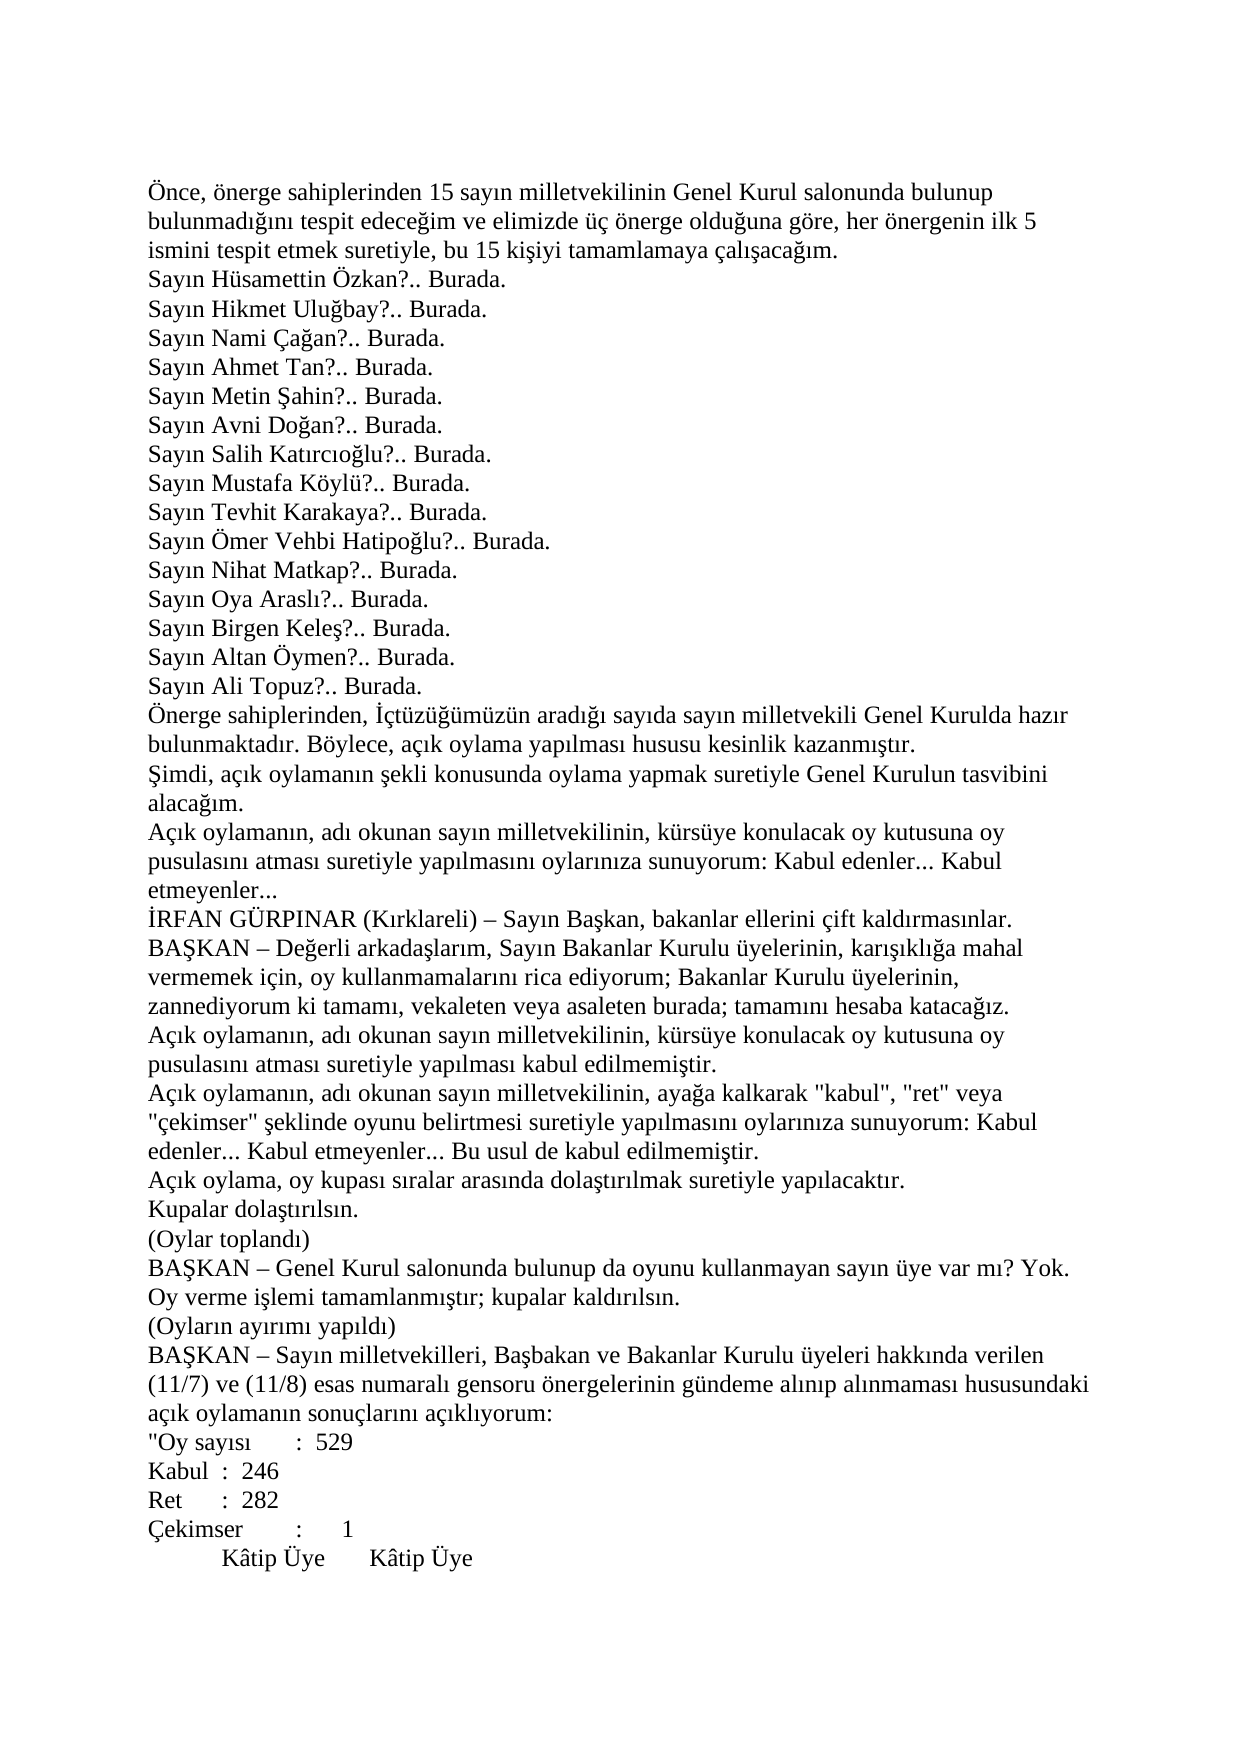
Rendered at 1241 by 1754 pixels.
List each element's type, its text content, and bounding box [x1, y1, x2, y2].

text Açık oylamanın, adı okunan sayın milletvekilinin, ayağa kalkarak "kabul", "ret" veya "çekimser" şeklinde oyunu belirtmesi suretiyle yapılmasını oylarınıza sunuyorum: Kabul edenler... Kabul etmeyenler... Bu usul de kabul edilmemiştir. [148, 1078, 1093, 1165]
text Sayın Avni Doğan?.. Burada. [148, 410, 1093, 439]
text Kâtip Üye Kâtip Üye [148, 1543, 1093, 1572]
text (Oyların ayırımı yapıldı) [148, 1311, 1093, 1340]
text Ret : 282 [148, 1485, 1093, 1514]
text Şimdi, açık oylamanın şekli konusunda oylama yapmak suretiyle Genel Kurulun tasvibini alacağım. [148, 758, 1093, 817]
text Oy verme işlemi tamamlanmıştır; kupalar kaldırılsın. [148, 1282, 1093, 1311]
text (Oylar toplandı) [148, 1223, 1093, 1252]
text BAŞKAN – Değerli arkadaşlarım, Sayın Bakanlar Kurulu üyelerinin, karışıklığa mahal vermemek için, oy kullanmamalarını rica ediyorum; Bakanlar Kurulu üyelerinin, zannediyorum ki tamamı, vekaleten veya asaleten burada; tamamını hesaba katacağız. [148, 933, 1093, 1020]
text BAŞKAN – Genel Kurul salonunda bulunup da oyunu kullanmayan sayın üye var mı? Yok. [148, 1252, 1093, 1282]
text Önerge sahiplerinden, İçtüzüğümüzün aradığı sayıda sayın milletvekili Genel Kurulda hazır bulunmaktadır. Böylece, açık oylama yapılması hususu kesinlik kazanmıştır. [148, 700, 1093, 758]
text Sayın Ahmet Tan?.. Burada. [148, 352, 1093, 381]
text Sayın Tevhit Karakaya?.. Burada. [148, 497, 1093, 526]
text Sayın Mustafa Köylü?.. Burada. [148, 468, 1093, 497]
text BAŞKAN – Sayın milletvekilleri, Başbakan ve Bakanlar Kurulu üyeleri hakkında verilen (11/7) ve (11/8) esas numaralı gensoru önergelerinin gündeme alınıp alınmaması hususundaki açık oylamanın sonuçlarını açıklıyorum: [148, 1340, 1093, 1427]
text Kupalar dolaştırılsın. [148, 1194, 1093, 1223]
text Sayın Nami Çağan?.. Burada. [148, 322, 1093, 352]
text Sayın Salih Katırcıoğlu?.. Burada. [148, 439, 1093, 468]
text Açık oylama, oy kupası sıralar arasında dolaştırılmak suretiyle yapılacaktır. [148, 1165, 1093, 1194]
text Sayın Hüsamettin Özkan?.. Burada. [148, 264, 1093, 293]
text Sayın Altan Öymen?.. Burada. [148, 642, 1093, 671]
text Çekimser : 1 [148, 1514, 1093, 1543]
text Açık oylamanın, adı okunan sayın milletvekilinin, kürsüye konulacak oy kutusuna oy pusulasını atması suretiyle yapılması kabul edilmemiştir. [148, 1020, 1093, 1078]
text Açık oylamanın, adı okunan sayın milletvekilinin, kürsüye konulacak oy kutusuna oy pusulasını atması suretiyle yapılmasını oylarınıza sunuyorum: Kabul edenler... Kabul etmeyenler... [148, 817, 1093, 904]
text İRFAN GÜRPINAR (Kırklareli) – Sayın Başkan, bakanlar ellerini çift kaldırmasınlar. [148, 904, 1093, 933]
text Sayın Metin Şahin?.. Burada. [148, 381, 1093, 410]
text Sayın Ali Topuz?.. Burada. [148, 671, 1093, 700]
text "Oy sayısı : 529 [148, 1427, 1093, 1456]
text Sayın Oya Araslı?.. Burada. [148, 584, 1093, 613]
text Sayın Nihat Matkap?.. Burada. [148, 555, 1093, 584]
text Sayın Ömer Vehbi Hatipoğlu?.. Burada. [148, 526, 1093, 555]
text Sayın Hikmet Uluğbay?.. Burada. [148, 293, 1093, 322]
text Sayın Birgen Keleş?.. Burada. [148, 613, 1093, 642]
text Önce, önerge sahiplerinden 15 sayın milletvekilinin Genel Kurul salonunda bulunup bulunmadığını tespit edeceğim ve elimizde üç önerge olduğuna göre, her önergenin ilk 5 ismini tespit etmek suretiyle, bu 15 kişiyi tamamlamaya çalışacağım. [148, 177, 1093, 264]
text Kabul : 246 [148, 1456, 1093, 1485]
